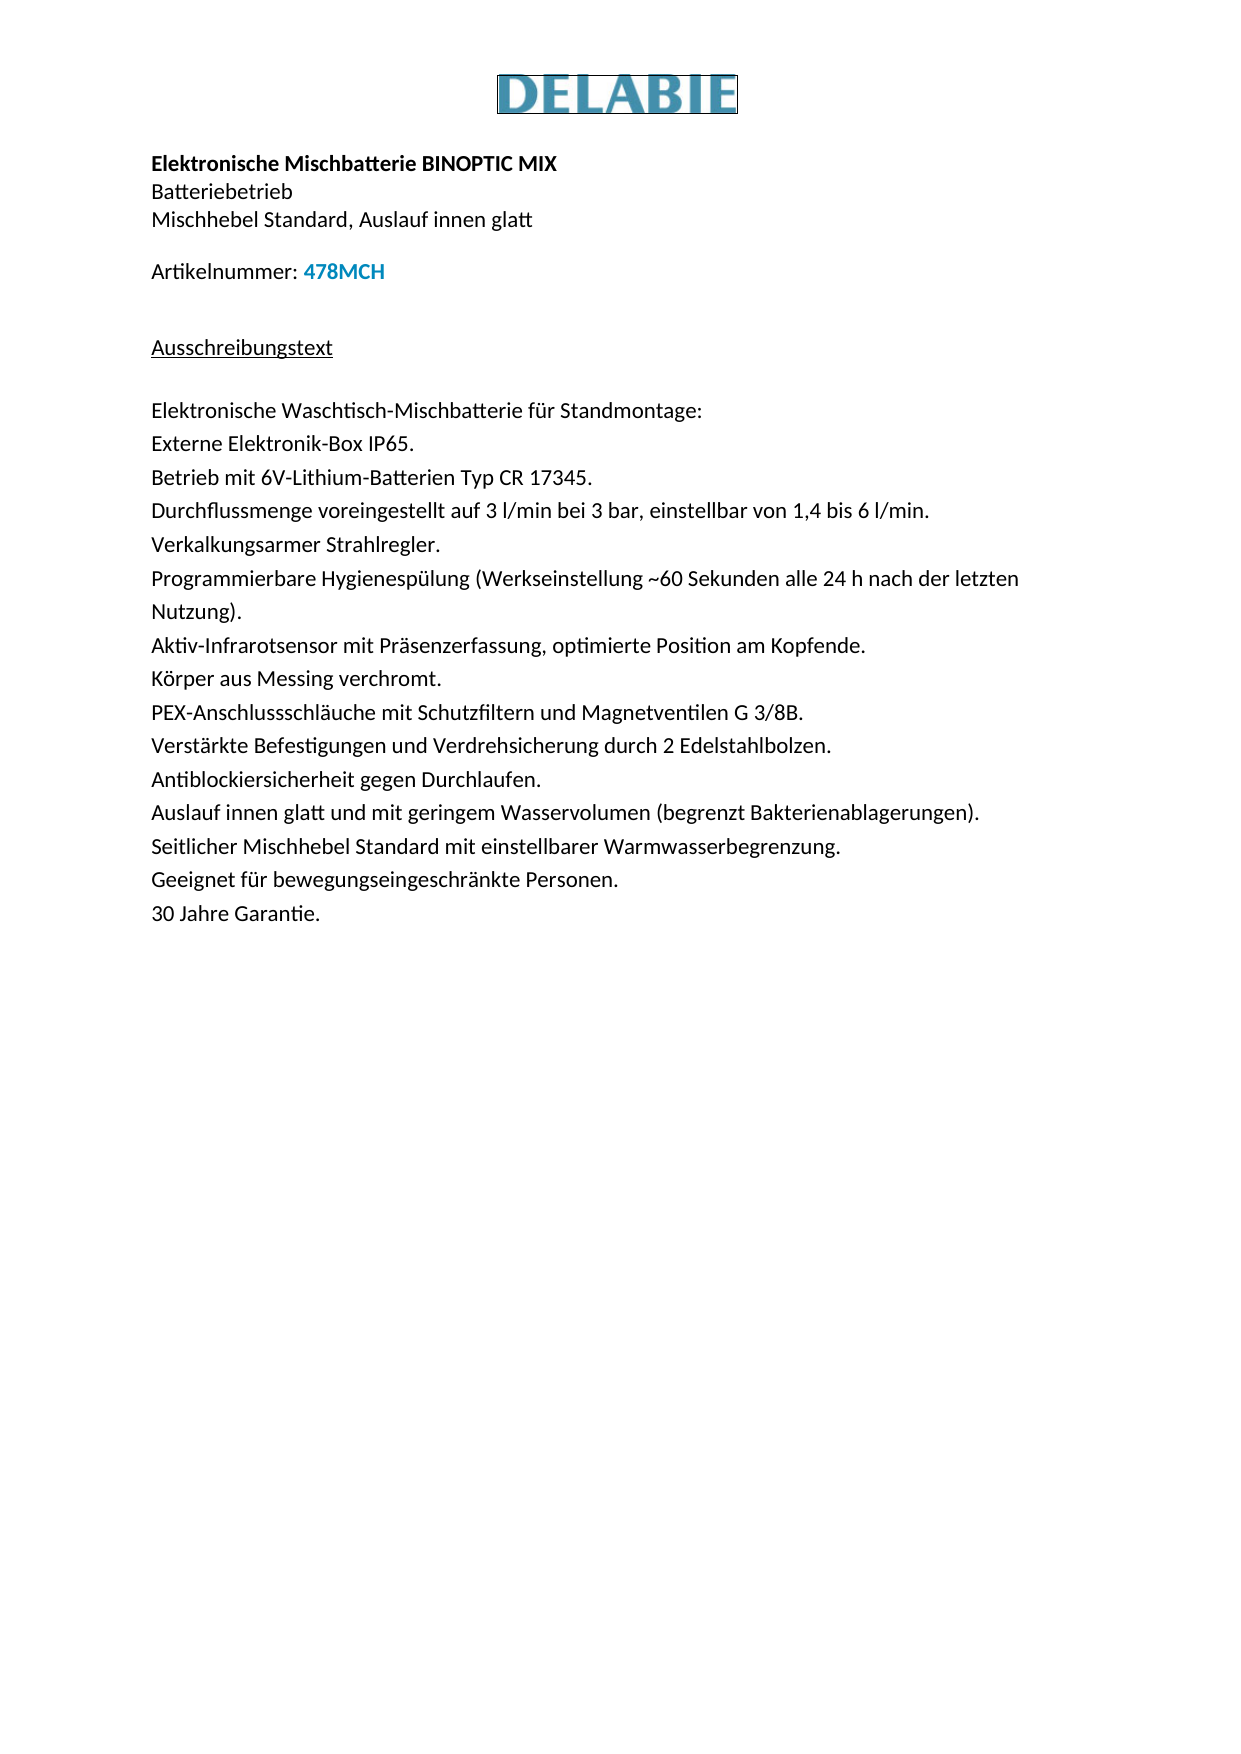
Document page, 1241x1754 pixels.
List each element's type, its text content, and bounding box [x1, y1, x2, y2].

text Auslauf innen glatt und mit geringem Wasservolumen (begrenzt Bakterienablagerungen). [151, 798, 1084, 827]
text Antiblockiersicherheit gegen Durchlaufen. [151, 765, 1084, 793]
text Mischhebel Standard, Auslauf innen glatt [151, 205, 1084, 233]
text Elektronische Waschtisch-Mischbatterie für Standmontage: [151, 396, 1084, 424]
text PEX-Anschlussschläuche mit Schutzfiltern und Magnetventilen G 3/8B. [151, 698, 1084, 726]
text Betrieb mit 6V-Lithium-Batterien Typ CR 17345. [151, 463, 1084, 491]
text Aktiv-Infrarotsensor mit Präsenzerfassung, optimierte Position am Kopfende. [151, 631, 1084, 659]
text Externe Elektronik-Box IP65. [151, 429, 1084, 458]
text Elektronische Mischbatterie BINOPTIC MIX [151, 149, 1084, 177]
text Batteriebetrieb [151, 177, 1084, 205]
text Körper aus Messing verchromt. [151, 664, 1084, 692]
text Verkalkungsarmer Strahlregler. [151, 530, 1084, 558]
text Geeignet für bewegungseingeschränkte Personen. [151, 866, 1084, 894]
text 30 Jahre Garantie. [151, 899, 1084, 927]
text Verstärkte Befestigungen und Verdrehsicherung durch 2 Edelstahlbolzen. [151, 731, 1084, 759]
text Seitlicher Mischhebel Standard mit einstellbarer Warmwasserbegrenzung. [151, 832, 1084, 860]
text Ausschreibungstext [151, 333, 1084, 361]
picture [498, 76, 737, 113]
text Artikelnummer: 478MCH [151, 257, 1084, 285]
text Durchflussmenge voreingestellt auf 3 l/min bei 3 bar, einstellbar von 1,4 bis 6 l/min. [151, 497, 1084, 525]
text Programmierbare Hygienespülung (Werkseinstellung ~60 Sekunden alle 24 h nach der letzten Nutzung). [151, 564, 1084, 625]
